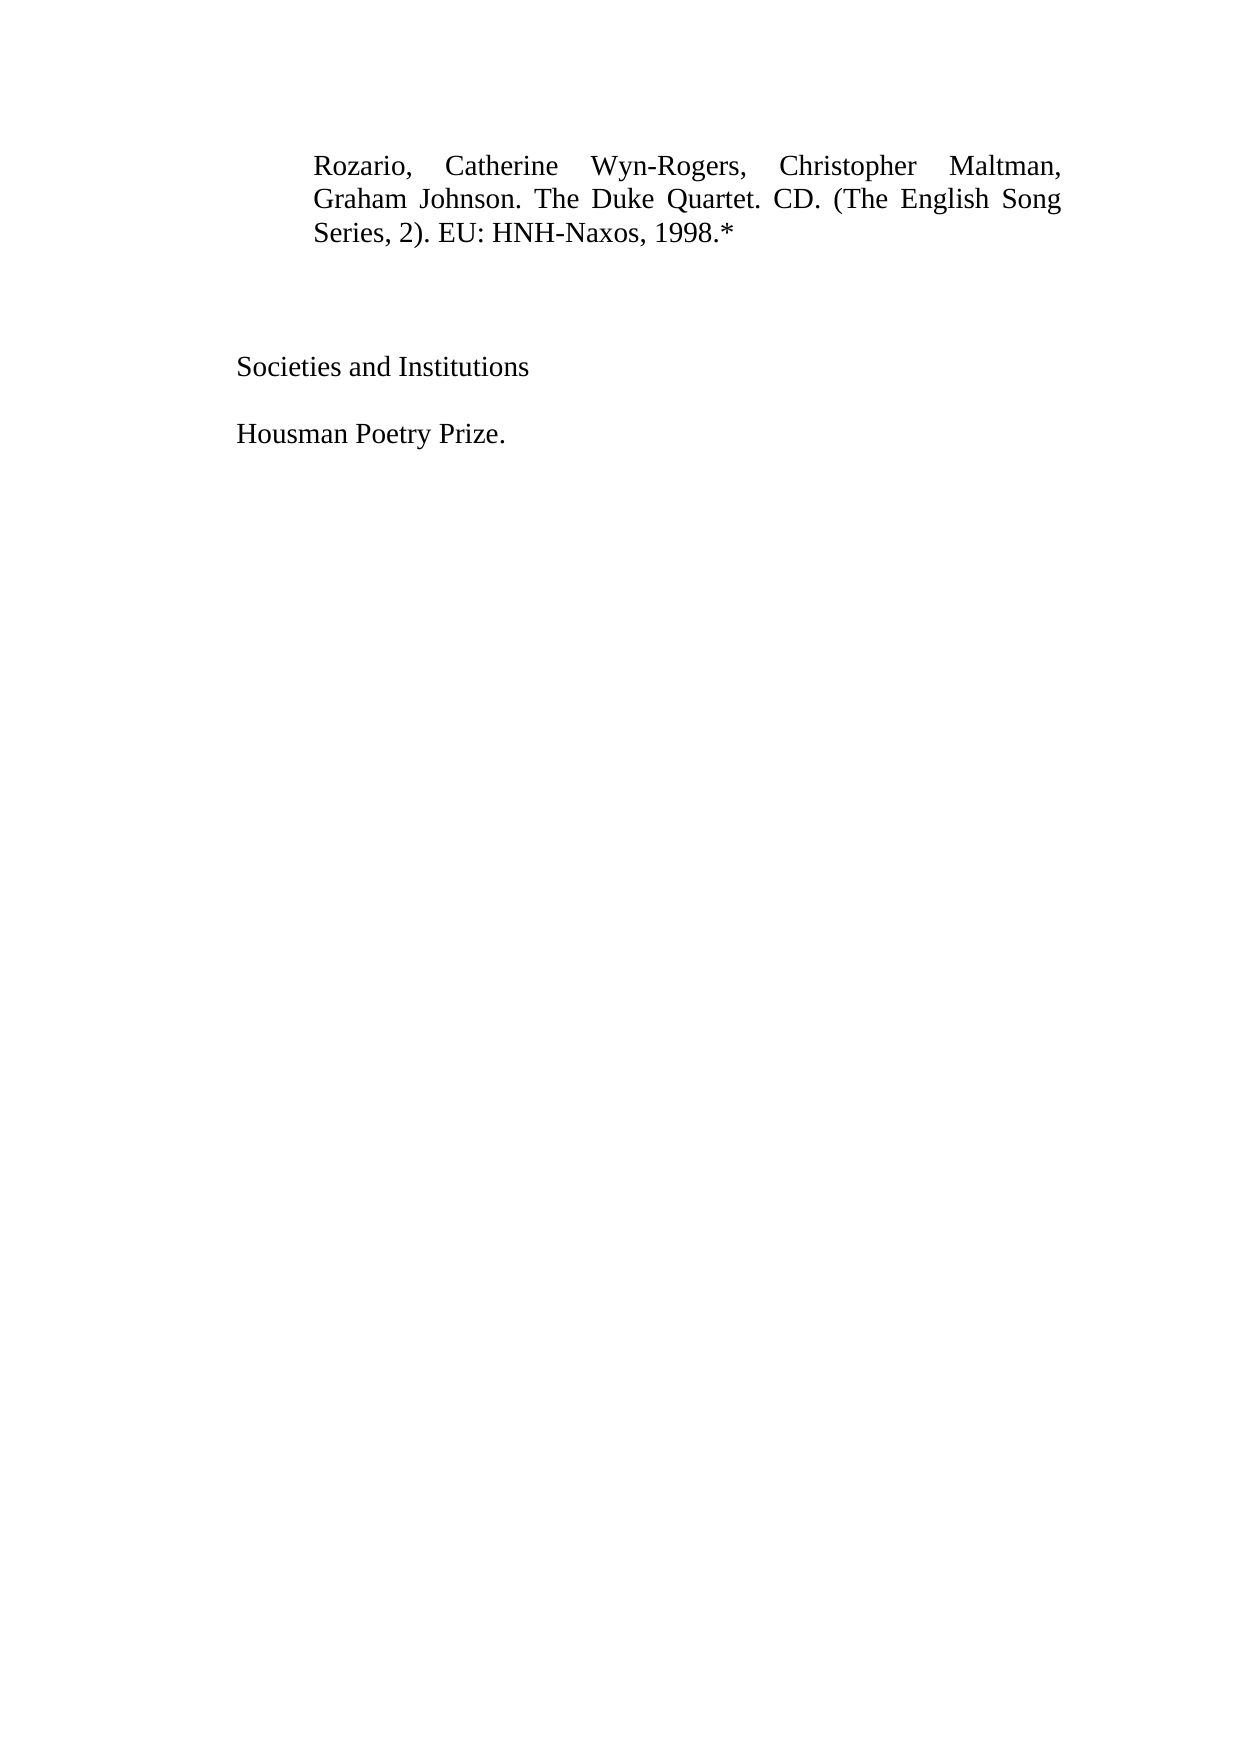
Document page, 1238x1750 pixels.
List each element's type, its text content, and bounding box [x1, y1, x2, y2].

text Societies and Institutions [236, 349, 1062, 382]
text Housman Poetry Prize. [236, 416, 1062, 449]
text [236, 148, 1062, 248]
